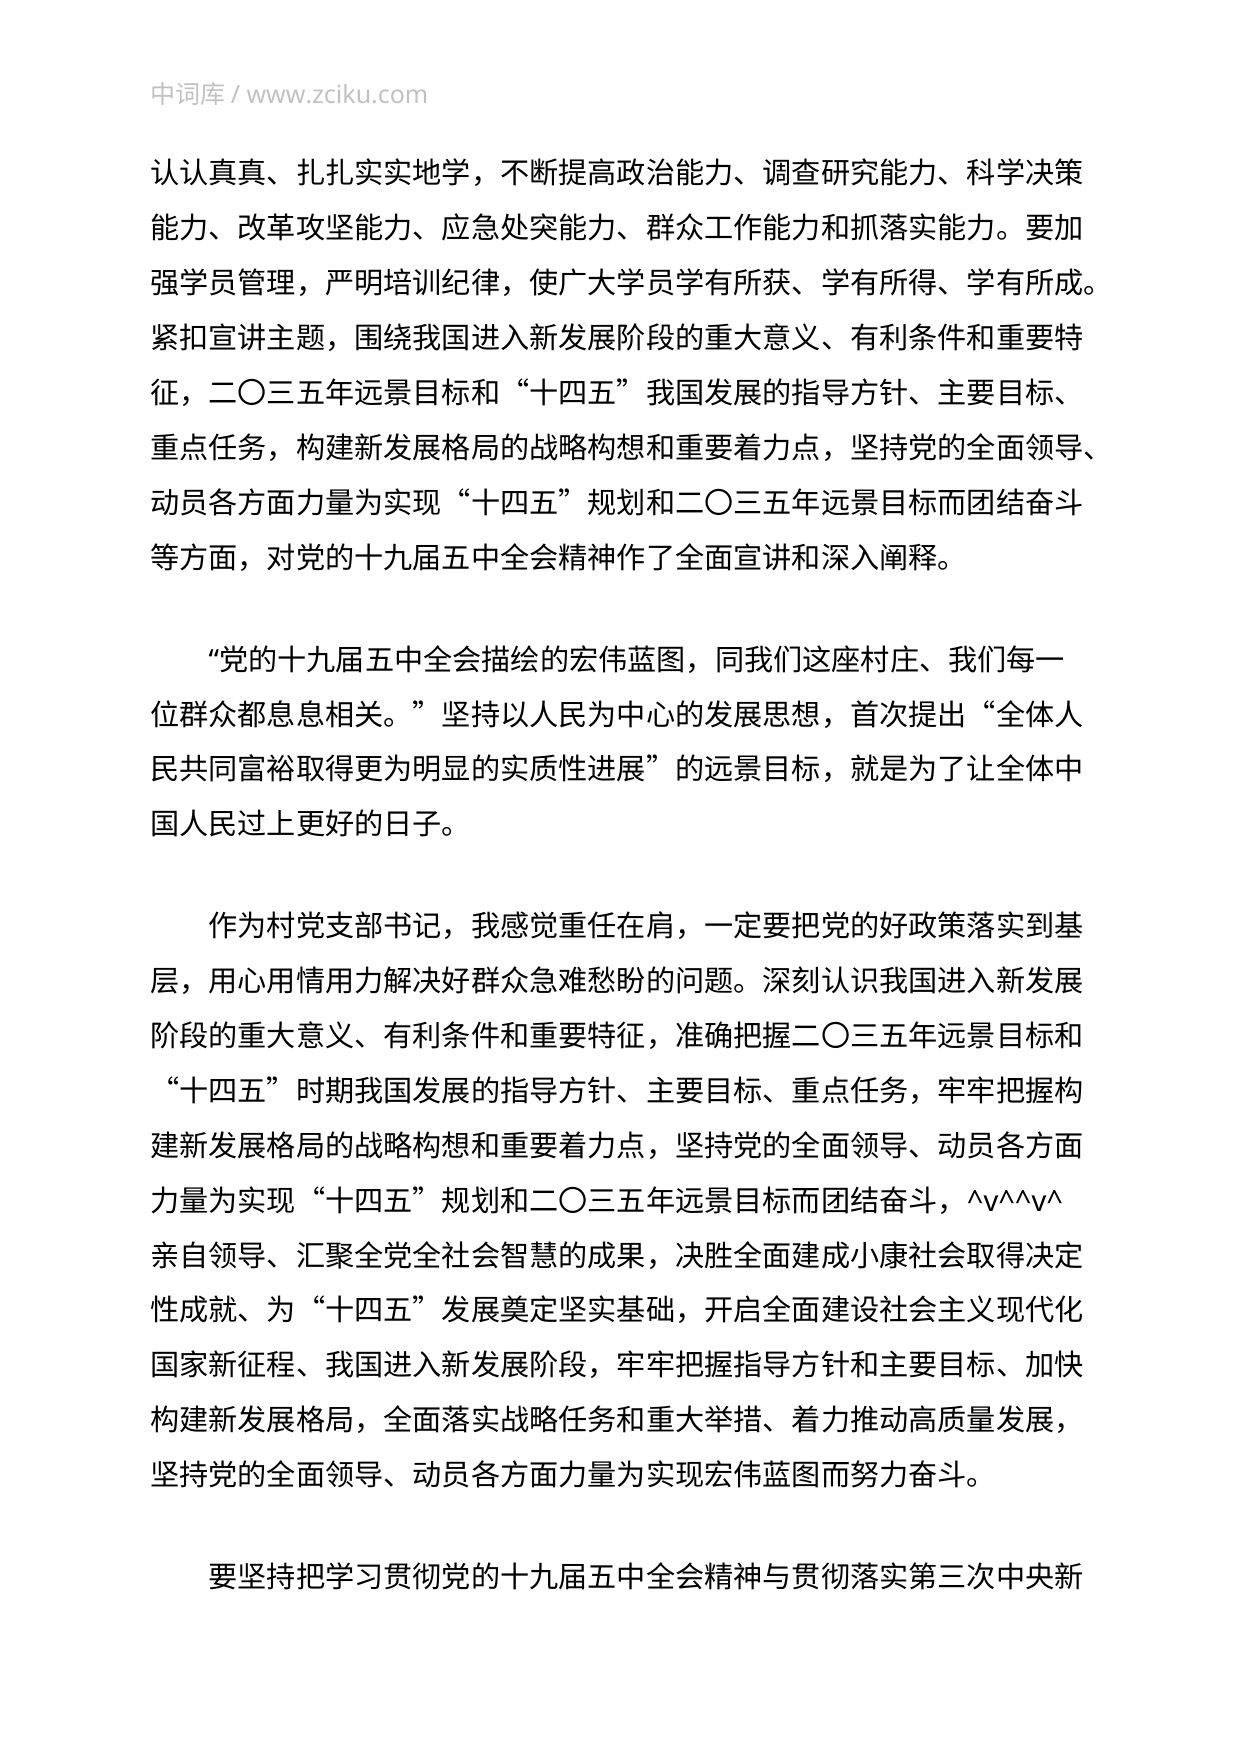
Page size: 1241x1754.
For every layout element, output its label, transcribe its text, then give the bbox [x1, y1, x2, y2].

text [150, 150, 1090, 577]
text 作为村党支部书记，我感觉重任在肩，一定要把党的好政策落实到基层，用心用情用力解决好群众急难愁盼的问题。深刻认识我国进入新发展阶段的重大意义、有利条件和重要特征，准确把握二〇三五年远景目标和“十四五”时期我国发展的指导方针、主要目标、重点任务，牢牢把握构建新发展格局的战略构想和重要着力点，坚持党的全面领导、动员各方面力量为实现“十四五”规划和二〇三五年远景目标而团结奋斗，^v^^v^亲自领导、汇聚全党全社会智慧的成果，决胜全面建成小康社会取得决定性成就、为“十四五”发展奠定坚实基础，开启全面建设社会主义现代化国家新征程、我国进入新发展阶段，牢牢把握指导方针和主要目标、加快构建新发展格局，全面落实战略任务和重大举措、着力推动高质量发展，坚持党的全面领导、动员各方面力量为实现宏伟蓝图而努力奋斗。 [150, 903, 1090, 1494]
text “党的十九届五中全会描绘的宏伟蓝图，同我们这座村庄、我们每一位群众都息息相关。”坚持以人民为中心的发展思想，首次提出“全体人民共同富裕取得更为明显的实质性进展”的远景目标，就是为了让全体中国人民过上更好的日子。 [150, 636, 1090, 843]
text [150, 1553, 1090, 1596]
